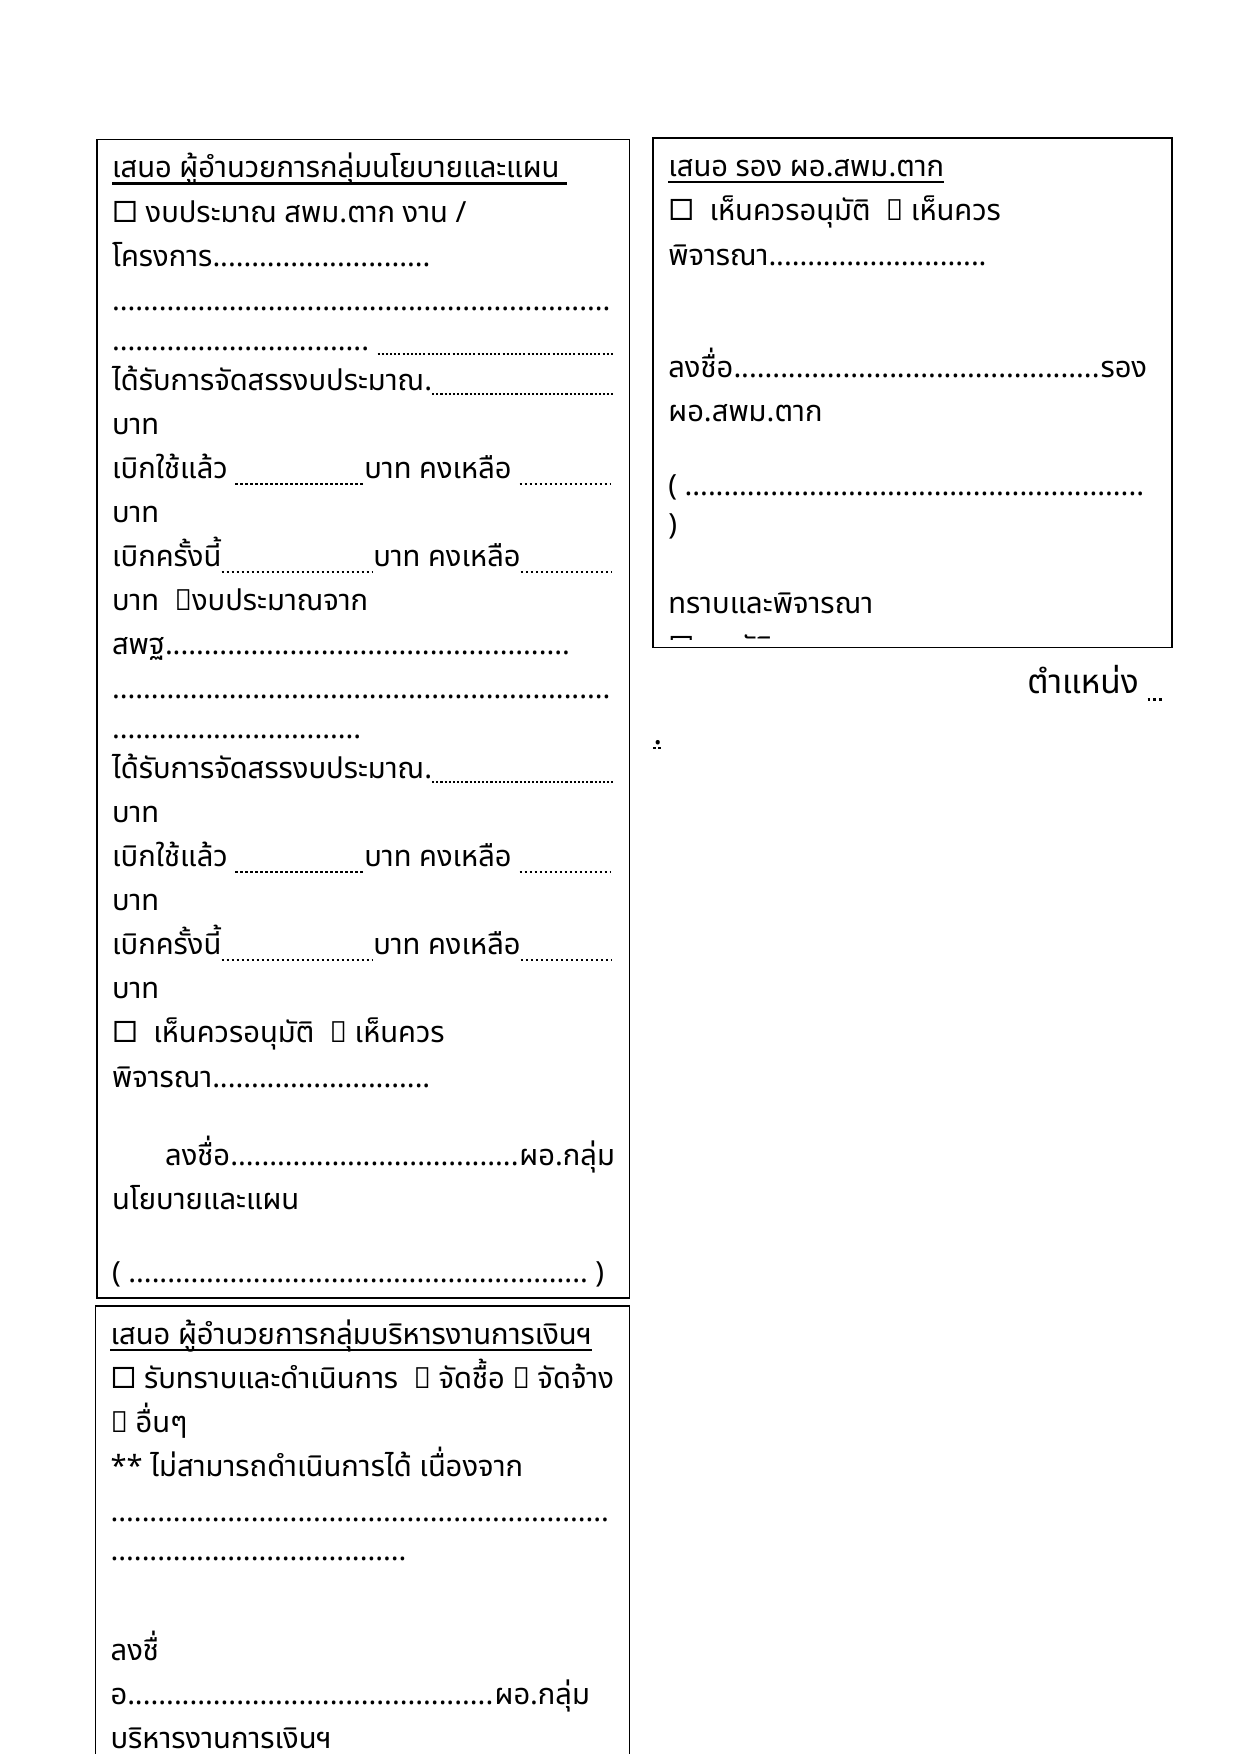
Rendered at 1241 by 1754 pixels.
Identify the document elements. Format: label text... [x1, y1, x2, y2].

text ตำแหน่ง . [150, 89, 1167, 754]
